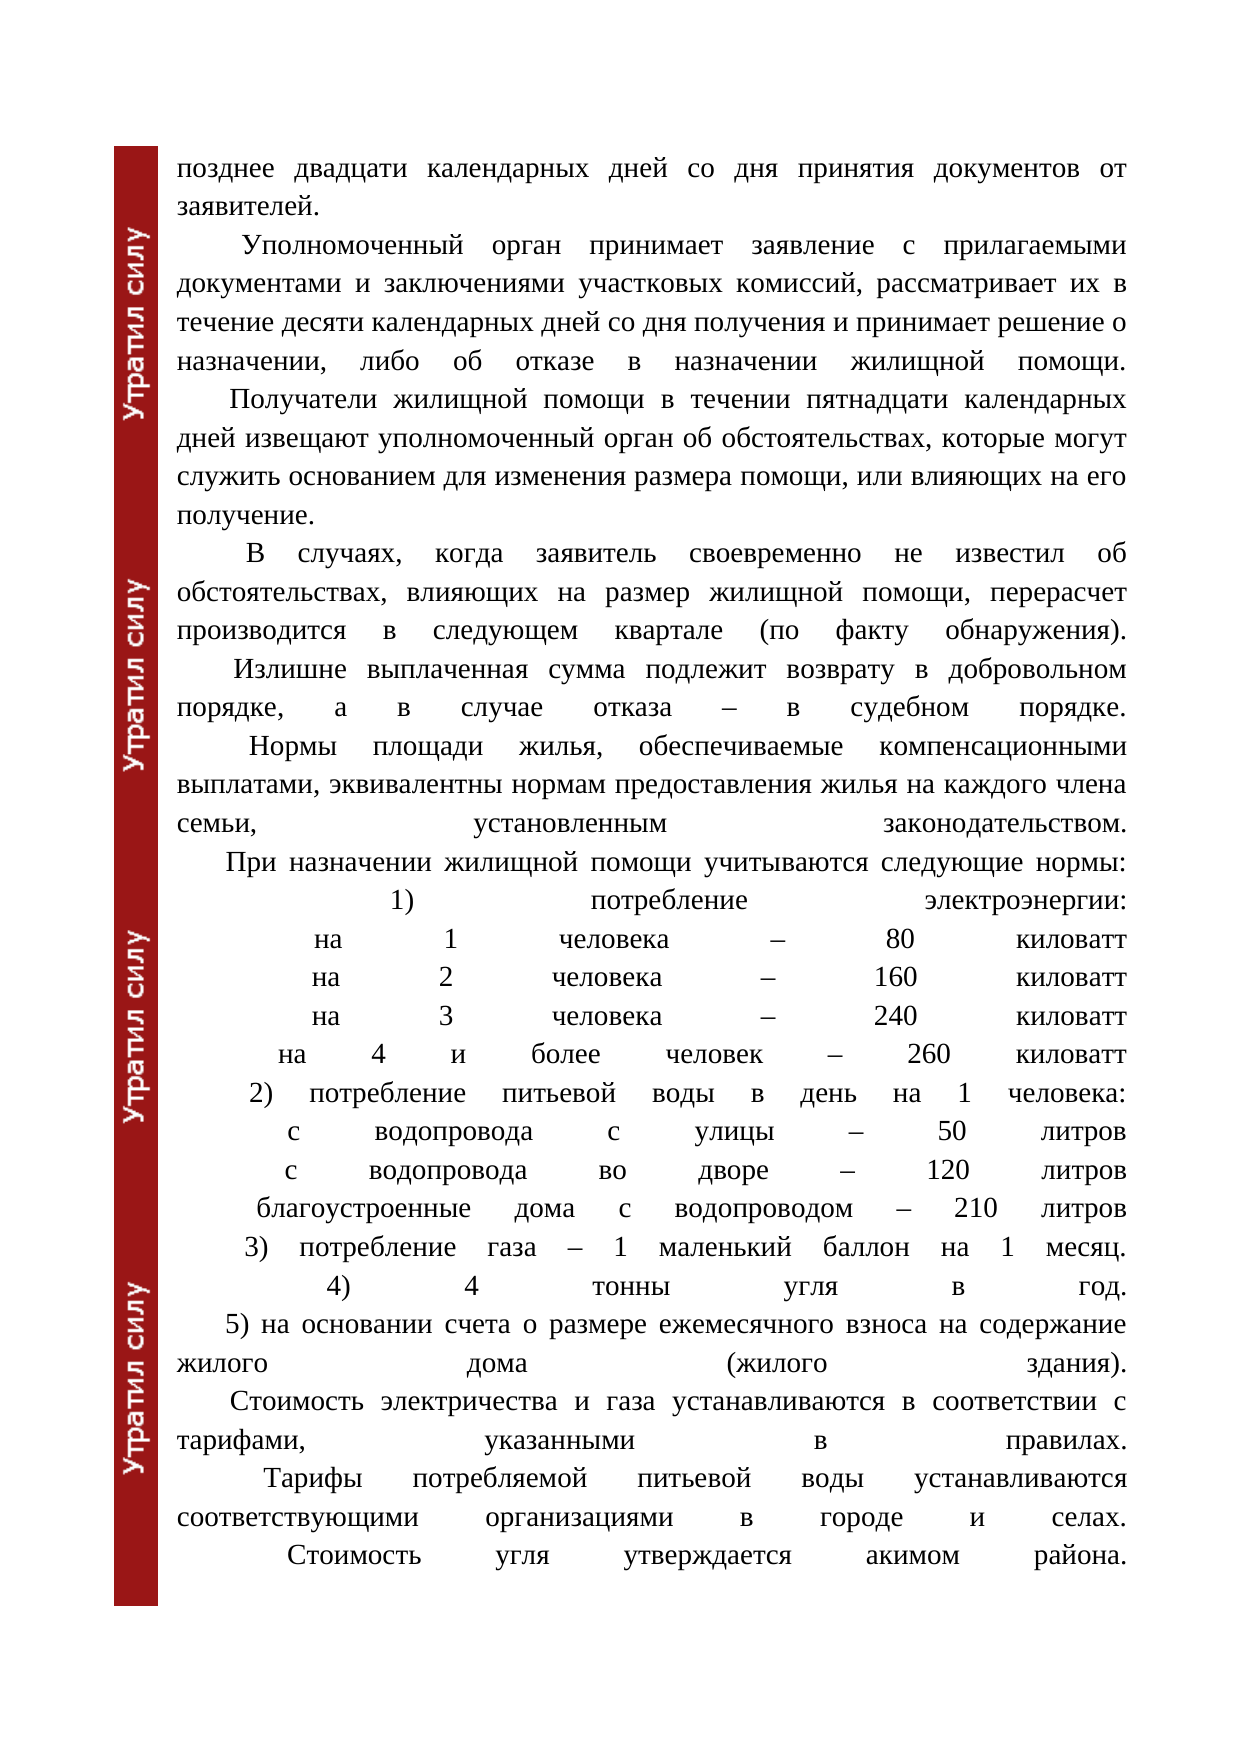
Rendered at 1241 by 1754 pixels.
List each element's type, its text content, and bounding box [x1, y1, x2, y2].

picture [114, 1571, 158, 1606]
picture [114, 146, 158, 150]
